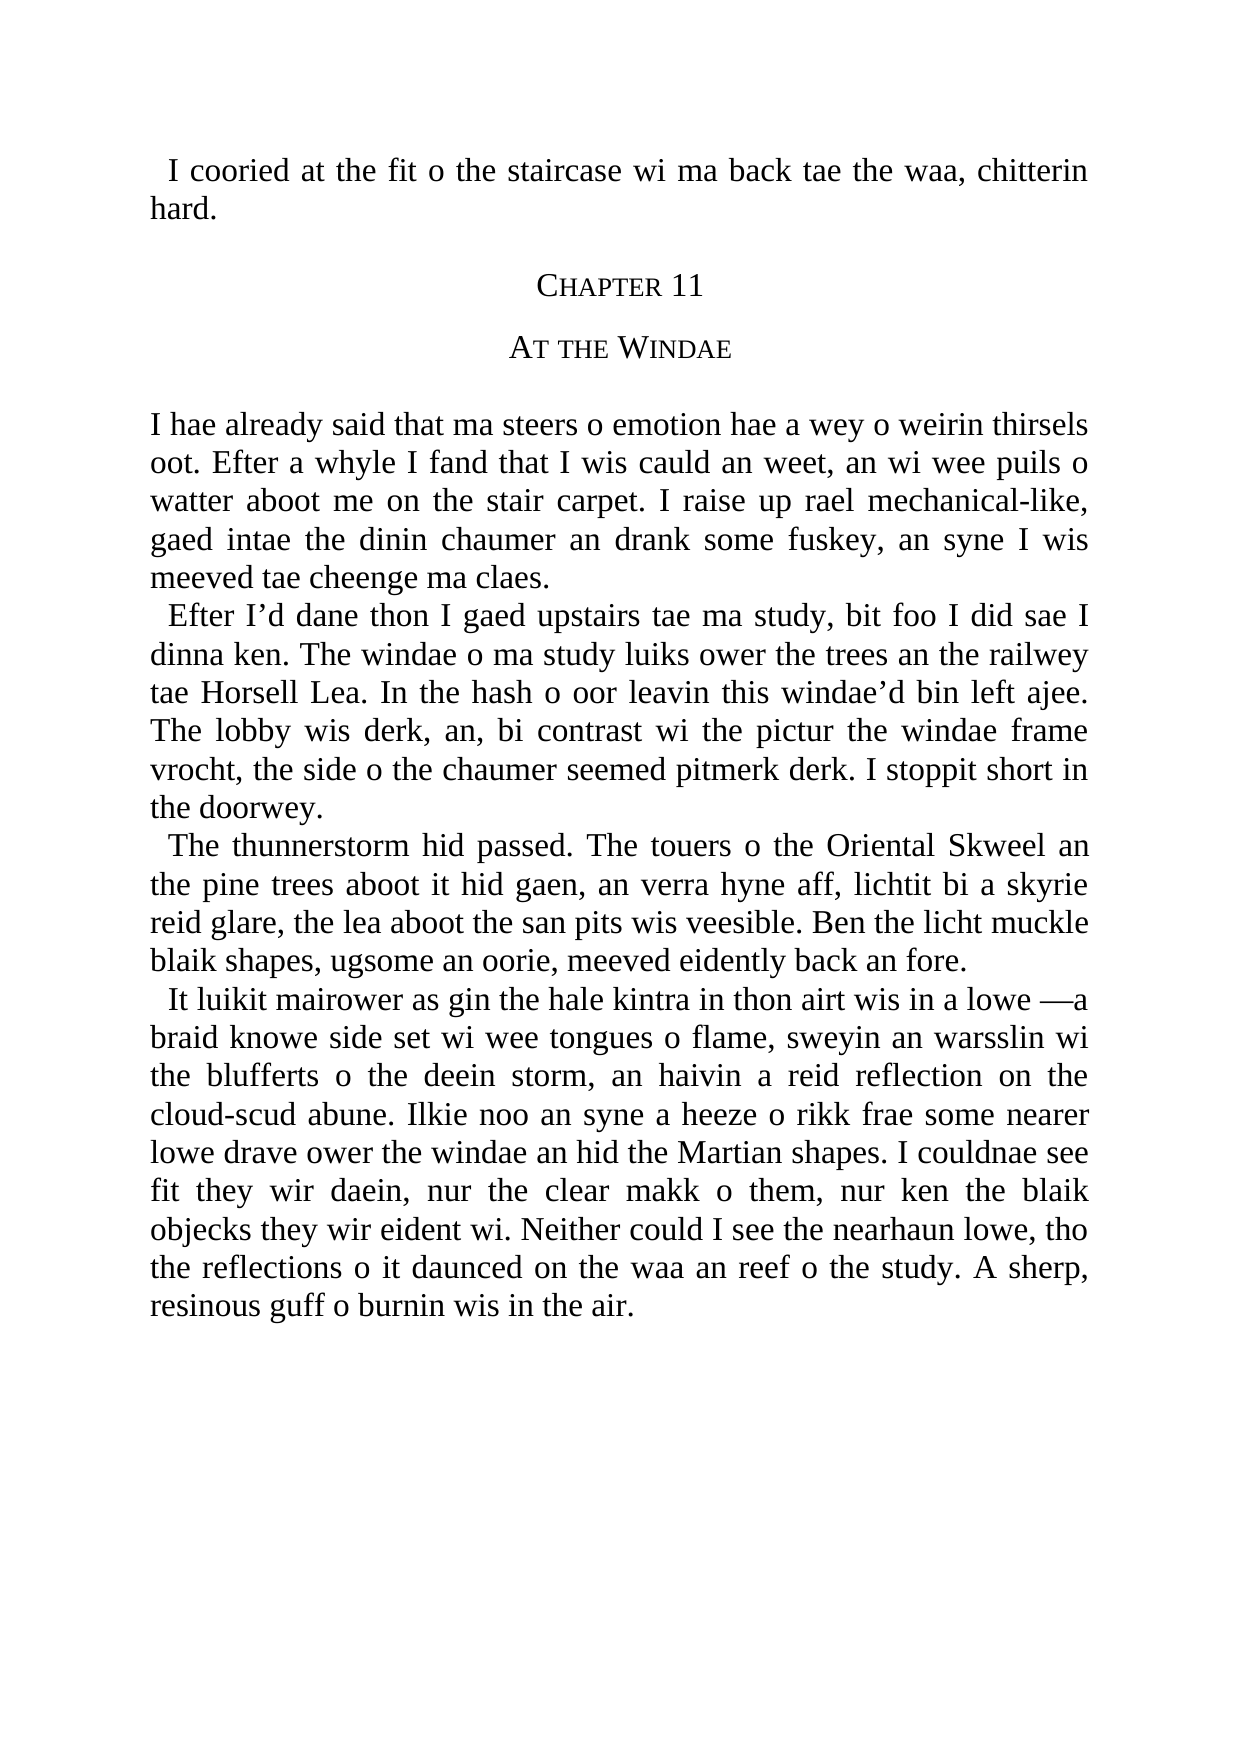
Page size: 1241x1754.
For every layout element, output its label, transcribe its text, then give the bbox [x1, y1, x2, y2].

text At the Windae [150, 327, 1090, 366]
text I cooried at the fit o the staircase wi ma back tae the waa, chitterin hard. [150, 150, 1090, 227]
text Chapter 11 [150, 265, 1090, 303]
text The thunnerstorm hid passed. The touers o the Oriental Skweel an the pine trees aboot it hid gaen, an verra hyne aff, lichtit bi a skyrie reid glare, the lea aboot the san pits wis veesible. Ben the licht muckle blaik shapes, ugsome an oorie, meeved eidently back an fore. [150, 826, 1090, 979]
text It luikit mairower as gin the hale kintra in thon airt wis in a lowe —a braid knowe side set wi wee tongues o flame, sweyin an warsslin wi the blufferts o the deein storm, an haivin a reid reflection on the cloud-scud abune. Ilkie noo an syne a heeze o rikk frae some nearer lowe drave ower the windae an hid the Martian shapes. I couldnae see fit they wir daein, nur the clear makk o them, nur ken the blaik objecks they wir eident wi. Neither could I see the nearhaun lowe, tho the reflections o it daunced on the waa an reef o the study. A sherp, resinous guff o burnin wis in the air. [150, 979, 1090, 1324]
text I hae already said that ma steers o emotion hae a wey o weirin thirsels oot. Efter a whyle I fand that I wis cauld an weet, an wi wee puils o watter aboot me on the stair carpet. I raise up rael mechanical-like, gaed intae the dinin chaumer an drank some fuskey, an syne I wis meeved tae cheenge ma claes. [150, 404, 1090, 596]
text Efter I’d dane thon I gaed upstairs tae ma study, bit foo I did sae I dinna ken. The windae o ma study luiks ower the trees an the railwey tae Horsell Lea. In the hash o oor leavin this windae’d bin left ajee. The lobby wis derk, an, bi contrast wi the pictur the windae frame vrocht, the side o the chaumer seemed pitmerk derk. I stoppit short in the doorwey. [150, 596, 1090, 826]
